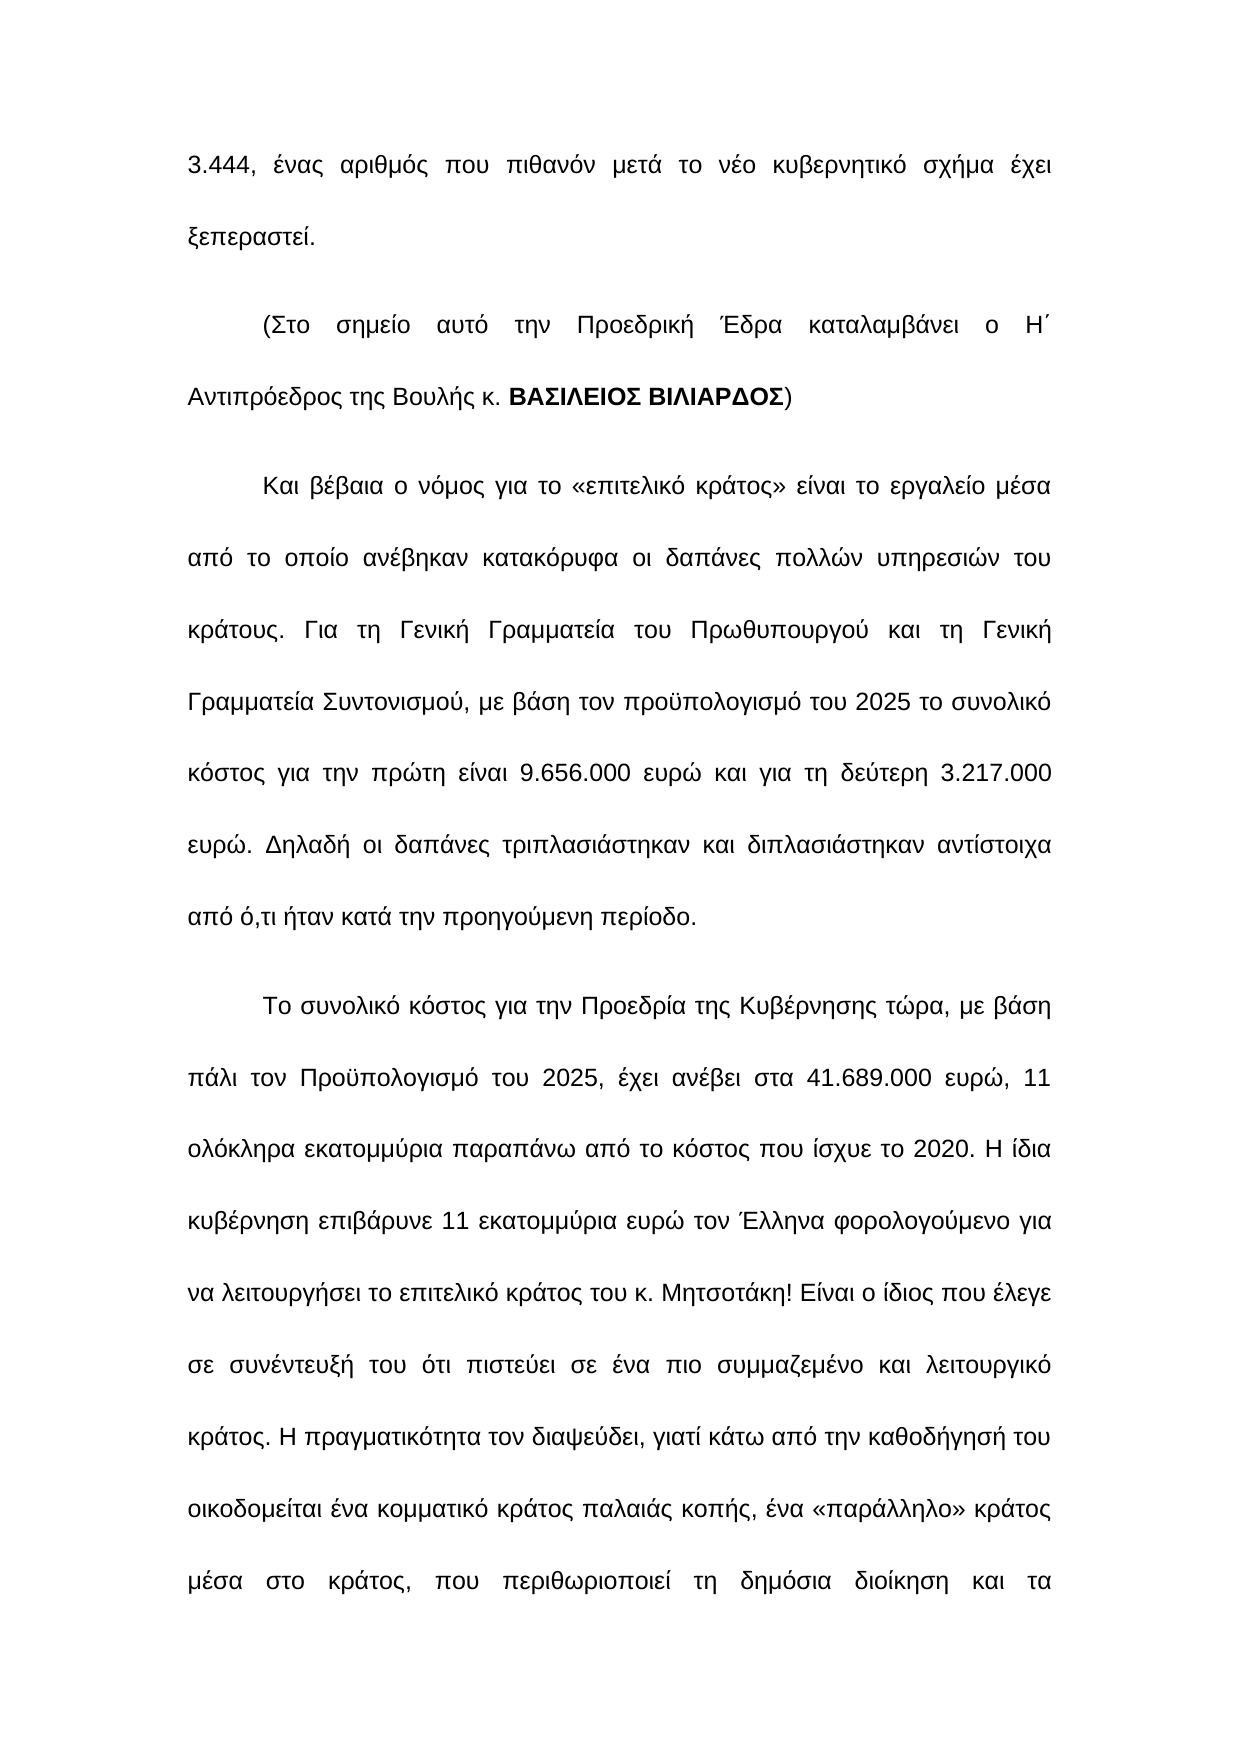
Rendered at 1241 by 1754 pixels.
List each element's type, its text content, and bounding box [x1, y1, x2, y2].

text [187, 150, 1053, 251]
text (Στο σημείο αυτό την Προεδρική Έδρα καταλαμβάνει ο Η΄ Αντιπρόεδρος της Βουλής κ. ΒΑΣΙΛΕΙΟΣ ΒΙΛΙΑΡΔΟΣ) [187, 310, 1053, 411]
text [187, 991, 1053, 1594]
text Και βέβαια ο νόμος για το «επιτελικό κράτος» είναι το εργαλείο μέσα από το οποίο ανέβηκαν κατακόρυφα οι δαπάνες πολλών υπηρεσιών του κράτους. Για τη Γενική Γραμματεία του Πρωθυπουργού και τη Γενική Γραμματεία Συντονισμού, με βάση τον προϋπολογισμό του 2025 το συνολικό κόστος για την πρώτη είναι 9.656.000 ευρώ και για τη δεύτερη 3.217.000 ευρώ. Δηλαδή οι δαπάνες τριπλασιάστηκαν και διπλασιάστηκαν αντίστοιχα από ό,τι ήταν κατά την προηγούμενη περίοδο. [187, 471, 1053, 931]
